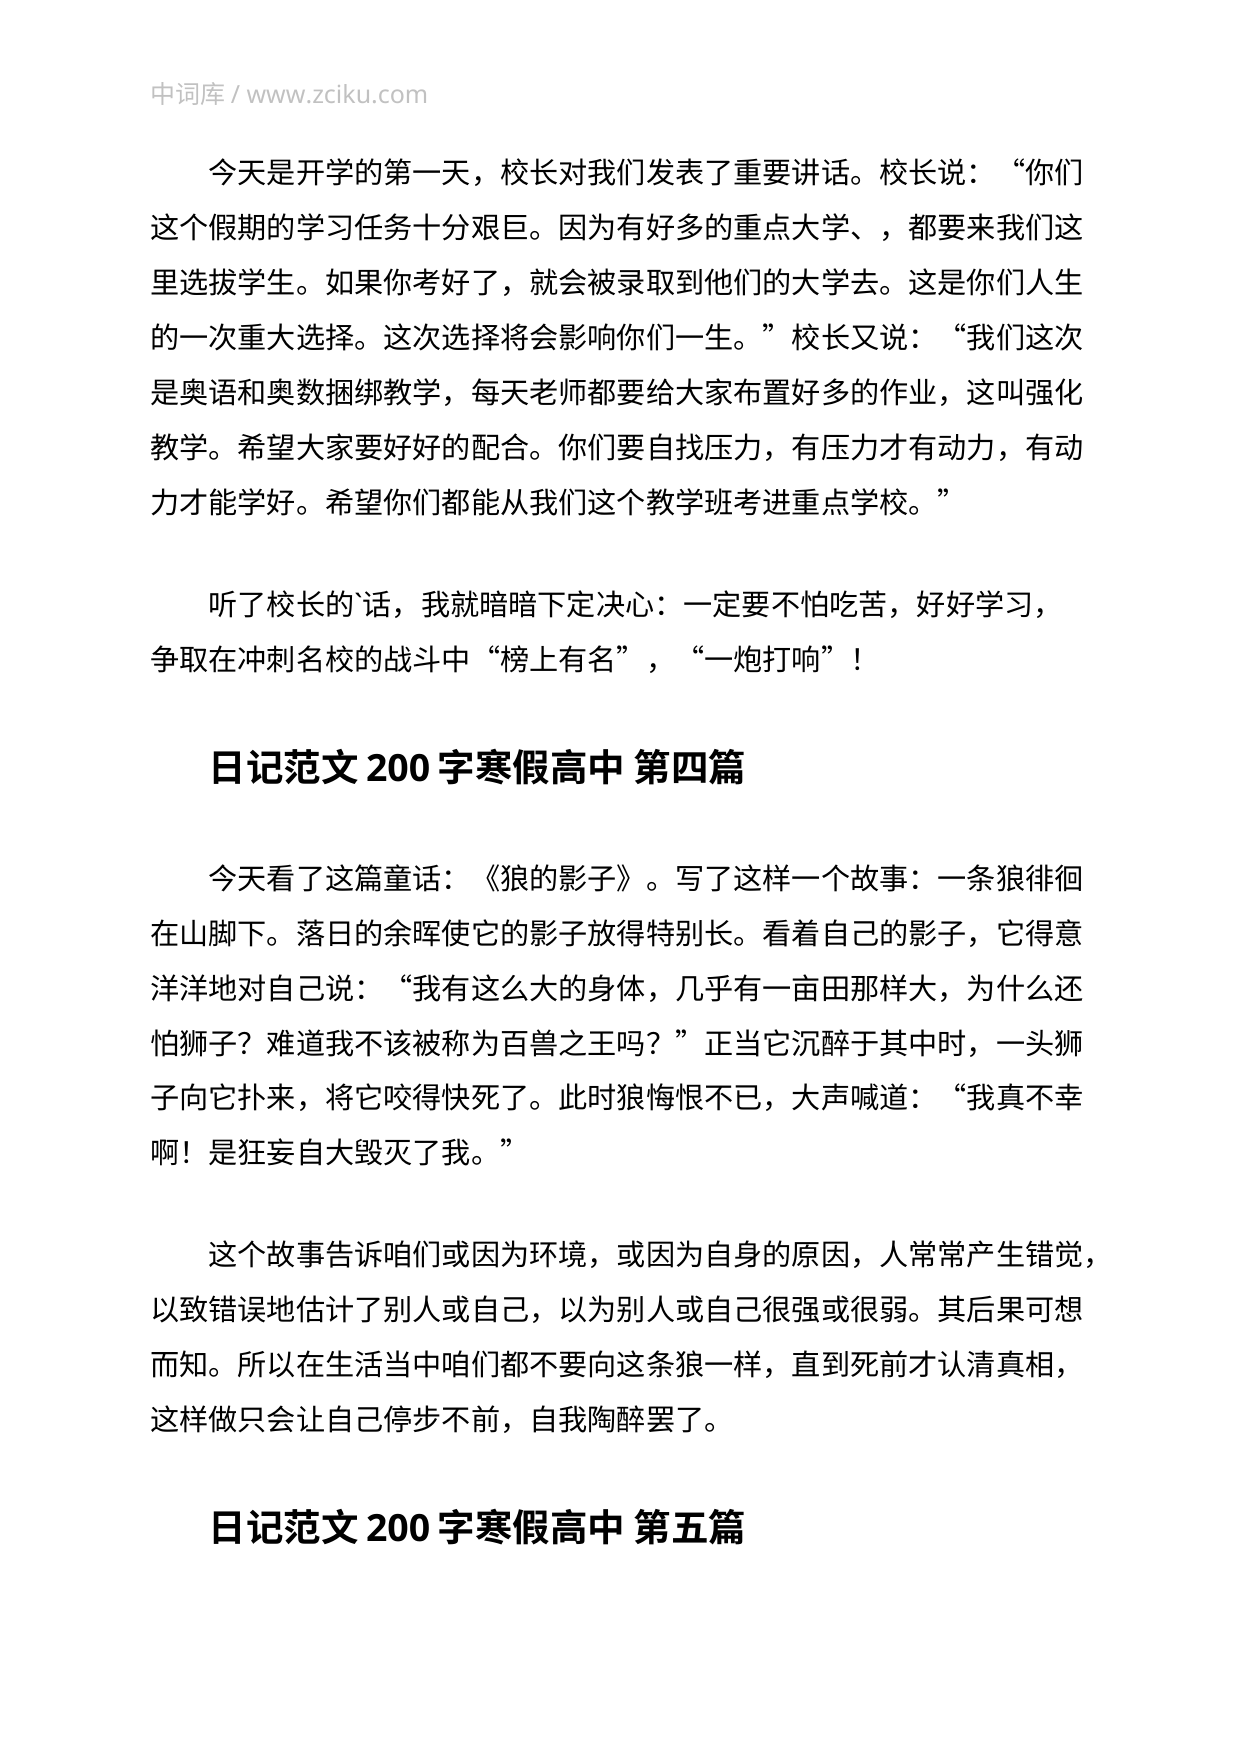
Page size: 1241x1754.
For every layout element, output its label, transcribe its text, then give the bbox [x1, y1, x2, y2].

text 日记范文200字寒假高中 第五篇 [150, 1498, 1090, 1553]
text 今天是开学的第一天，校长对我们发表了重要讲话。校长说：“你们这个假期的学习任务十分艰巨。因为有好多的重点大学、，都要来我们这里选拔学生。如果你考好了，就会被录取到他们的大学去。这是你们人生的一次重大选择。这次选择将会影响你们一生。”校长又说：“我们这次是奥语和奥数捆绑教学，每天老师都要给大家布置好多的作业，这叫强化教学。希望大家要好好的配合。你们要自找压力，有压力才有动力，有动力才能学好。希望你们都能从我们这个教学班考进重点学校。” [150, 150, 1090, 522]
text 日记范文200字寒假高中 第四篇 [150, 738, 1090, 792]
text 听了校长的`话，我就暗暗下定决心：一定要不怕吃苦，好好学习，争取在冲刺名校的战斗中“榜上有名”，“一炮打响”！ [150, 581, 1090, 678]
text 这个故事告诉咱们或因为环境，或因为自身的原因，人常常产生错觉，以致错误地估计了别人或自己，以为别人或自己很强或很弱。其后果可想而知。所以在生活当中咱们都不要向这条狼一样，直到死前才认清真相，这样做只会让自己停步不前，自我陶醉罢了。 [150, 1232, 1090, 1439]
text 今天看了这篇童话：《狼的影子》。写了这样一个故事：一条狼徘徊在山脚下。落日的余晖使它的影子放得特别长。看着自己的影子，它得意洋洋地对自己说：“我有这么大的身体，几乎有一亩田那样大，为什么还怕狮子？难道我不该被称为百兽之王吗？”正当它沉醉于其中时，一头狮子向它扑来，将它咬得快死了。此时狼悔恨不已，大声喊道：“我真不幸啊！是狂妄自大毁灭了我。” [150, 856, 1090, 1172]
